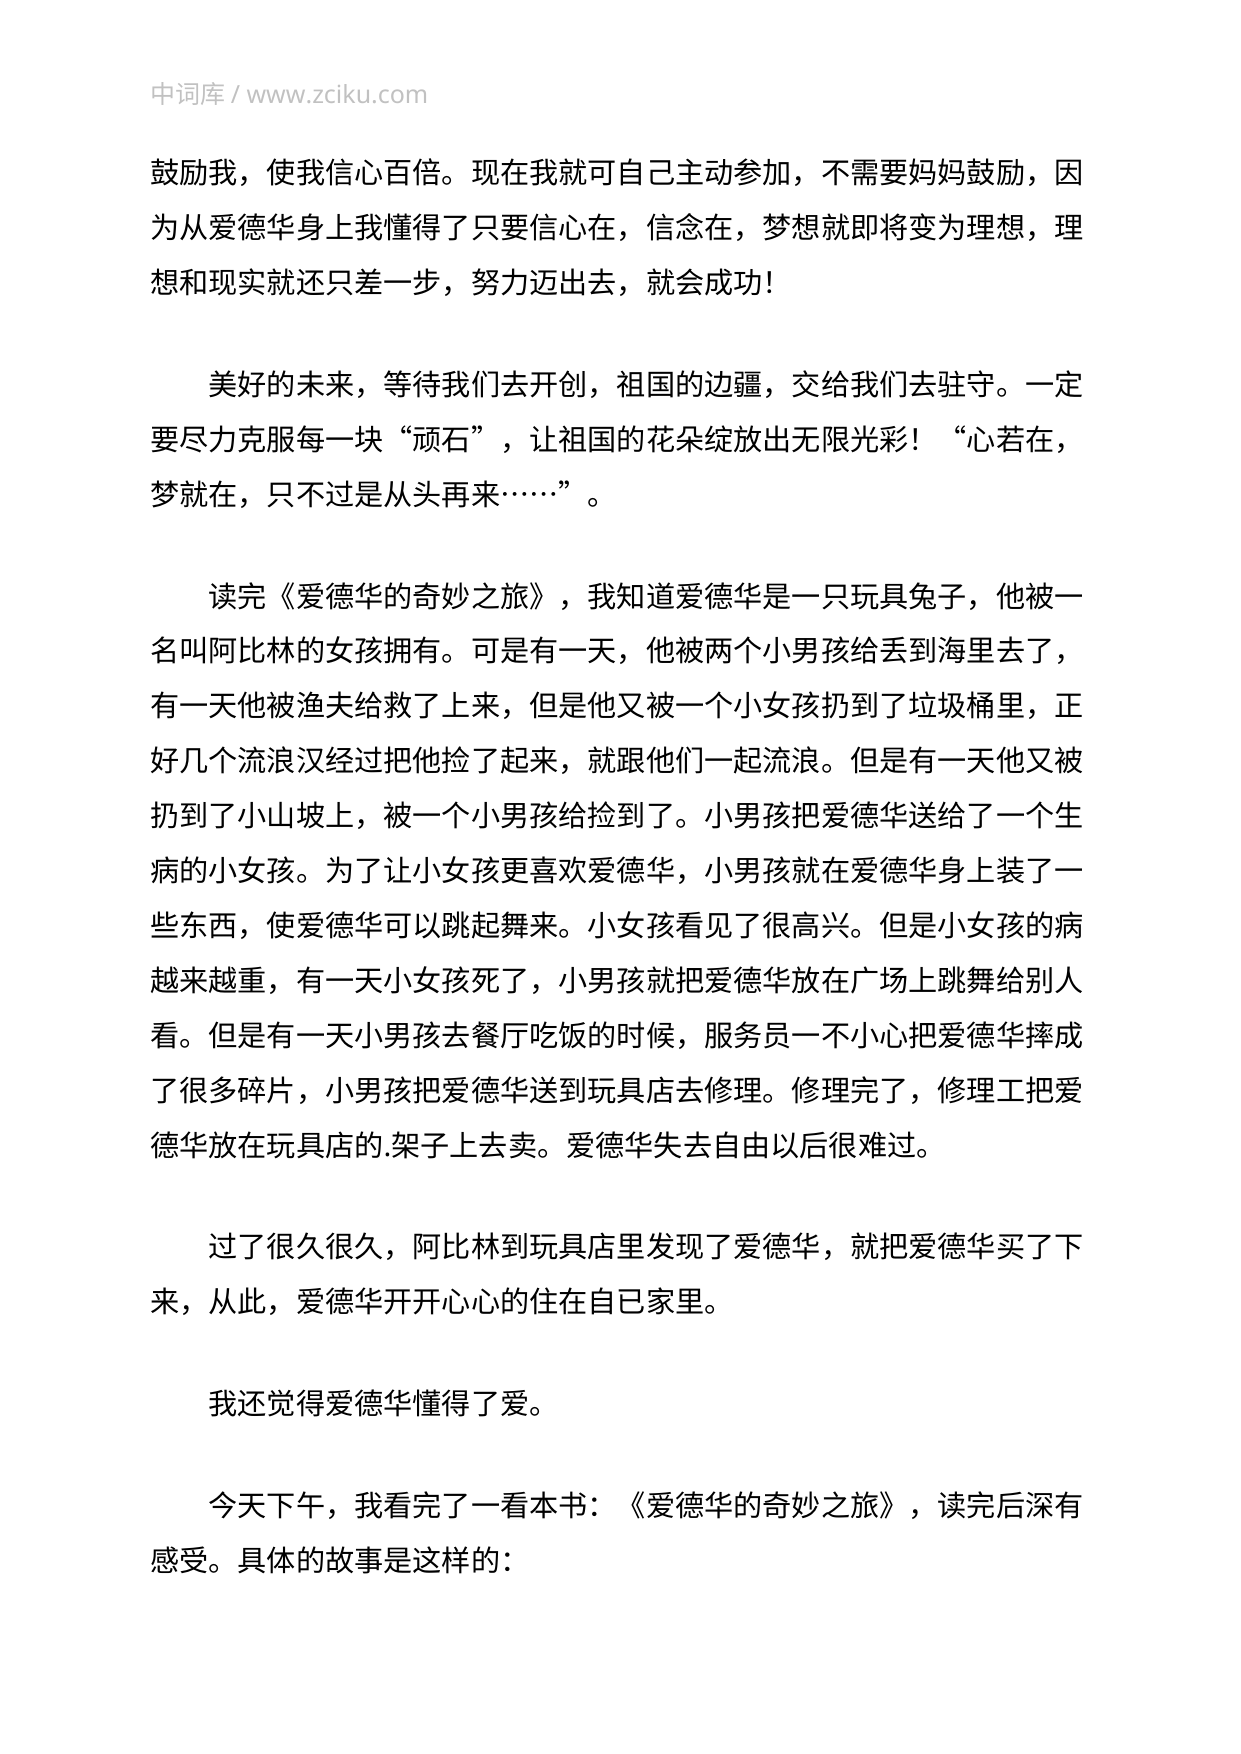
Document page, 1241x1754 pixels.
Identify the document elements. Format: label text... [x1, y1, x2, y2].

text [150, 150, 1090, 302]
text 读完《爱德华的奇妙之旅》，我知道爱德华是一只玩具兔子，他被一名叫阿比林的女孩拥有。可是有一天，他被两个小男孩给丢到海里去了，有一天他被渔夫给救了上来，但是他又被一个小女孩扔到了垃圾桶里，正好几个流浪汉经过把他捡了起来，就跟他们一起流浪。但是有一天他又被扔到了小山坡上，被一个小男孩给捡到了。小男孩把爱德华送给了一个生病的小女孩。为了让小女孩更喜欢爱德华，小男孩就在爱德华身上装了一些东西，使爱德华可以跳起舞来。小女孩看见了很高兴。但是小女孩的病越来越重，有一天小女孩死了，小男孩就把爱德华放在广场上跳舞给别人看。但是有一天小男孩去餐厅吃饭的时候，服务员一不小心把爱德华摔成了很多碎片，小男孩把爱德华送到玩具店去修理。修理完了，修理工把爱德华放在玩具店的.架子上去卖。爱德华失去自由以后很难过。 [150, 573, 1090, 1164]
text 今天下午，我看完了一看本书：《爱德华的奇妙之旅》，读完后深有感受。具体的故事是这样的： [150, 1482, 1090, 1580]
text 过了很久很久，阿比林到玩具店里发现了爱德华，就把爱德华买了下来，从此，爱德华开开心心的住在自已家里。 [150, 1224, 1090, 1321]
text 我还觉得爱德华懂得了爱。 [150, 1381, 1090, 1423]
text 美好的未来，等待我们去开创，祖国的边疆，交给我们去驻守。一定要尽力克服每一块“顽石”，让祖国的花朵绽放出无限光彩！“心若在，梦就在，只不过是从头再来……”。 [150, 362, 1090, 514]
